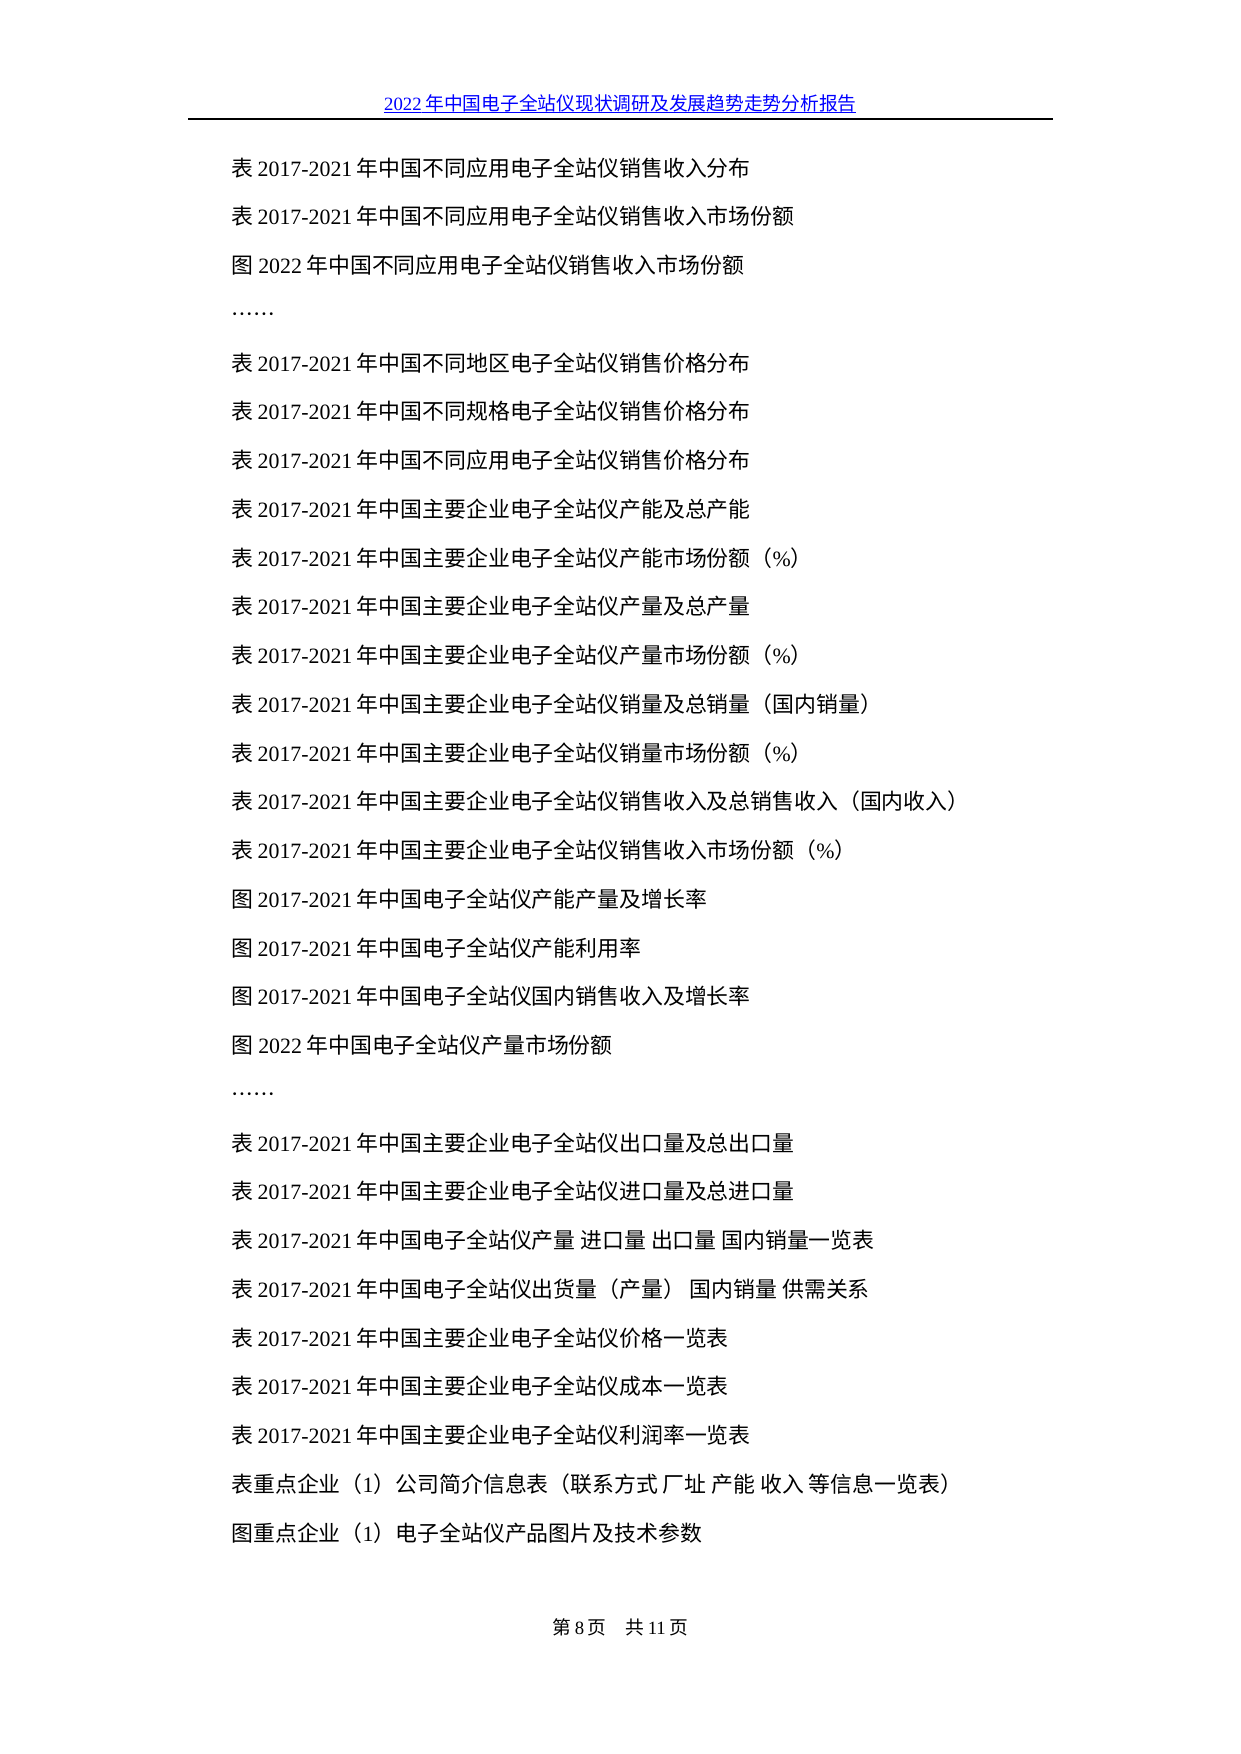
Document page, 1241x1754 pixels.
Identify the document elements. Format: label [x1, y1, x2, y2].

text [187, 150, 1053, 1548]
